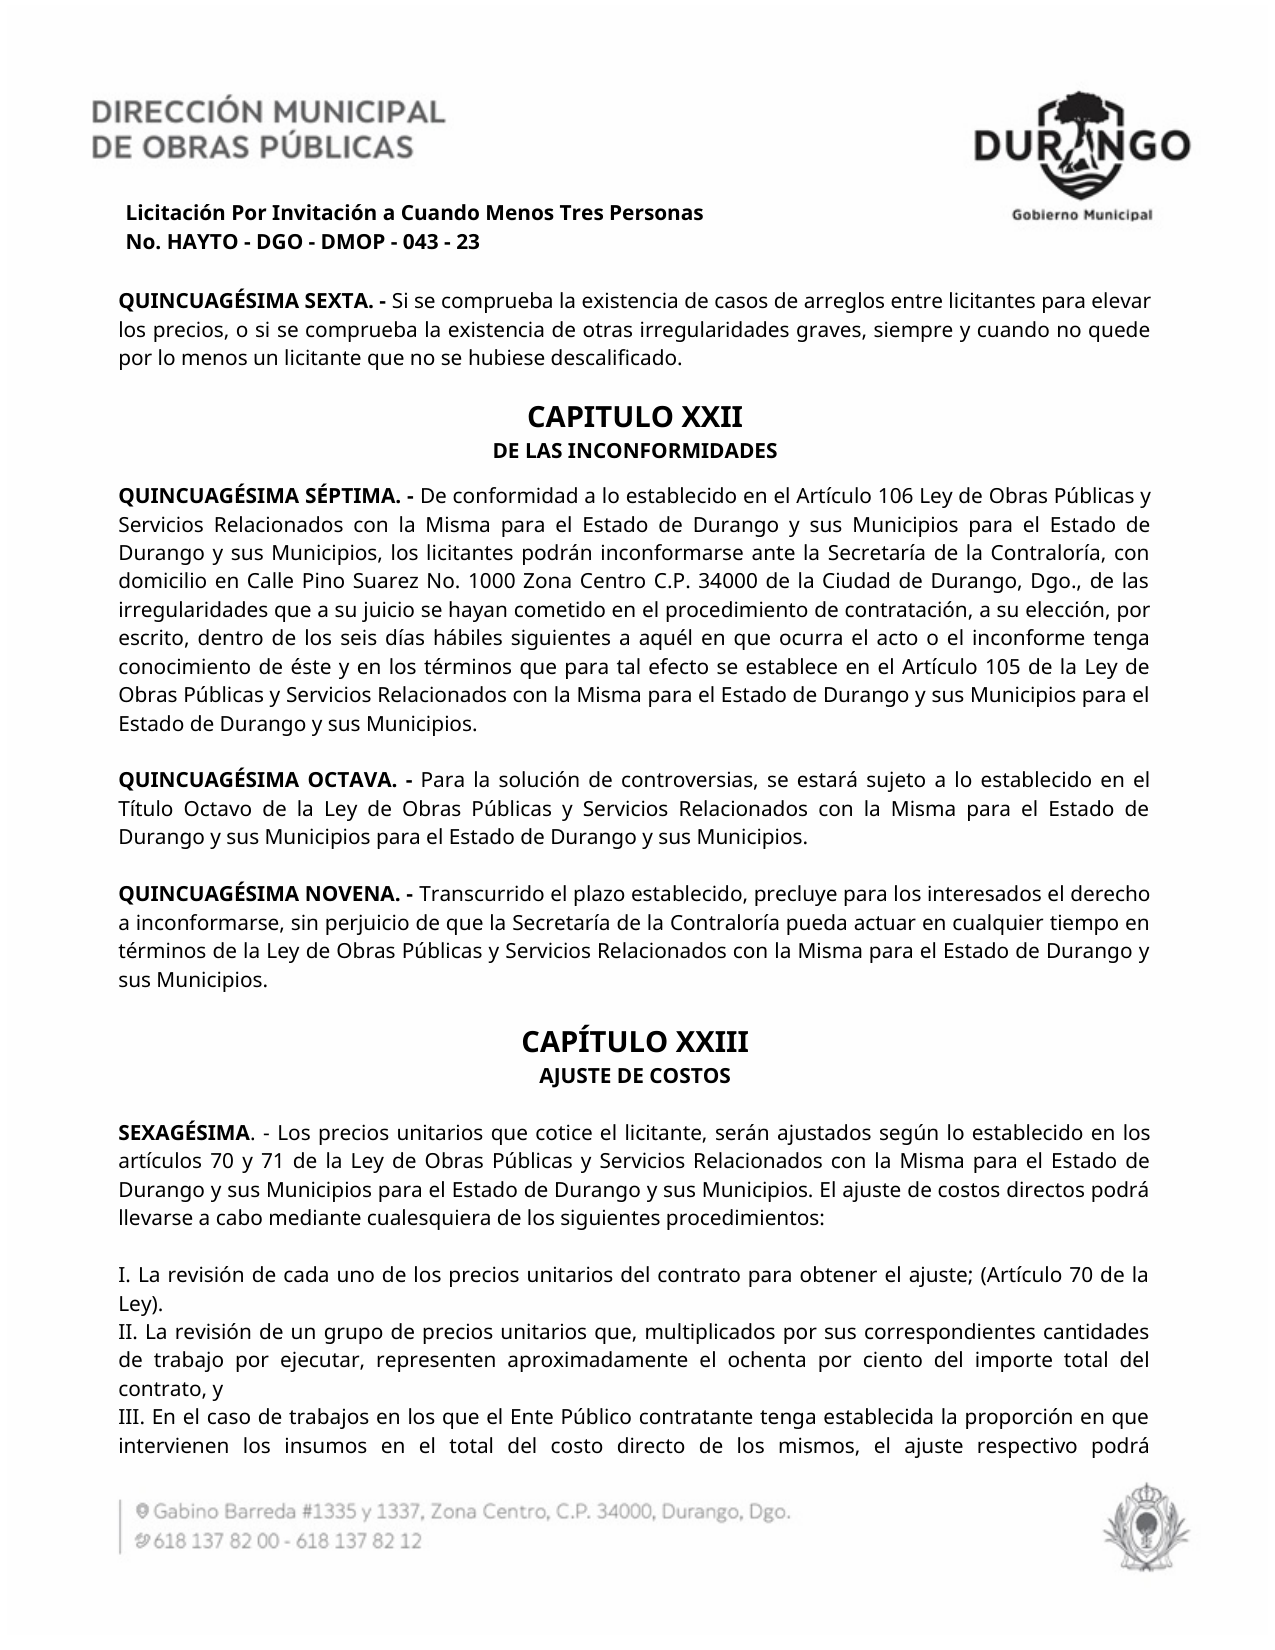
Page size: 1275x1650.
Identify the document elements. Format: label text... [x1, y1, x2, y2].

text CAPITULO XXII [118, 396, 1152, 436]
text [118, 1402, 1152, 1459]
text QUINCUAGÉSIMA NOVENA. - Transcurrido el plazo establecido, precluye para los interesados el derecho a inconformarse, sin perjuicio de que la Secretaría de la Contraloría pueda actuar en cualquier tiempo en términos de la Ley de Obras Públicas y Servicios Relacionados con la Misma para el Estado de Durango y sus Municipios. [118, 879, 1152, 993]
text AJUSTE DE COSTOS [118, 1061, 1152, 1090]
picture [7, 5, 1269, 1635]
text QUINCUAGÉSIMA OCTAVA. - Para la solución de controversias, se estará sujeto a lo establecido en el Título Octavo de la Ley de Obras Públicas y Servicios Relacionados con la Misma para el Estado de Durango y sus Municipios para el Estado de Durango y sus Municipios. [118, 766, 1152, 851]
text SEXAGÉSIMA. - Los precios unitarios que cotice el licitante, serán ajustados según lo establecido en los artículos 70 y 71 de la Ley de Obras Públicas y Servicios Relacionados con la Misma para el Estado de Durango y sus Municipios para el Estado de Durango y sus Municipios. El ajuste de costos directos podrá llevarse a cabo mediante cualesquiera de los siguientes procedimientos: [118, 1118, 1152, 1232]
text DE LAS INCONFORMIDADES [118, 436, 1152, 464]
text CAPÍTULO XXIII [118, 1022, 1152, 1061]
text QUINCUAGÉSIMA SÉPTIMA. - De conformidad a lo establecido en el Artículo 106 Ley de Obras Públicas y Servicios Relacionados con la Misma para el Estado de Durango y sus Municipios para el Estado de Durango y sus Municipios, los licitantes podrán inconformarse ante la Secretaría de la Contraloría, con domicilio en Calle Pino Suarez No. 1000 Zona Centro C.P. 34000 de la Ciudad de Durango, Dgo., de las irregularidades que a su juicio se hayan cometido en el procedimiento de contratación, a su elección, por escrito, dentro de los seis días hábiles siguientes a aquél en que ocurra el acto o el inconforme tenga conocimiento de éste y en los términos que para tal efecto se establece en el Artículo 105 de la Ley de Obras Públicas y Servicios Relacionados con la Misma para el Estado de Durango y sus Municipios para el Estado de Durango y sus Municipios. [118, 481, 1152, 737]
text QUINCUAGÉSIMA SEXTA. - Si se comprueba la existencia de casos de arreglos entre licitantes para elevar los precios, o si se comprueba la existencia de otras irregularidades graves, siempre y cuando no quede por lo menos un licitante que no se hubiese descalificado. [118, 287, 1152, 372]
text I. La revisión de cada uno de los precios unitarios del contrato para obtener el ajuste; (Artículo 70 de la Ley). [118, 1260, 1152, 1317]
text II. La revisión de un grupo de precios unitarios que, multiplicados por sus correspondientes cantidades de trabajo por ejecutar, representen aproximadamente el ochenta por ciento del importe total del contrato, y [118, 1317, 1152, 1402]
